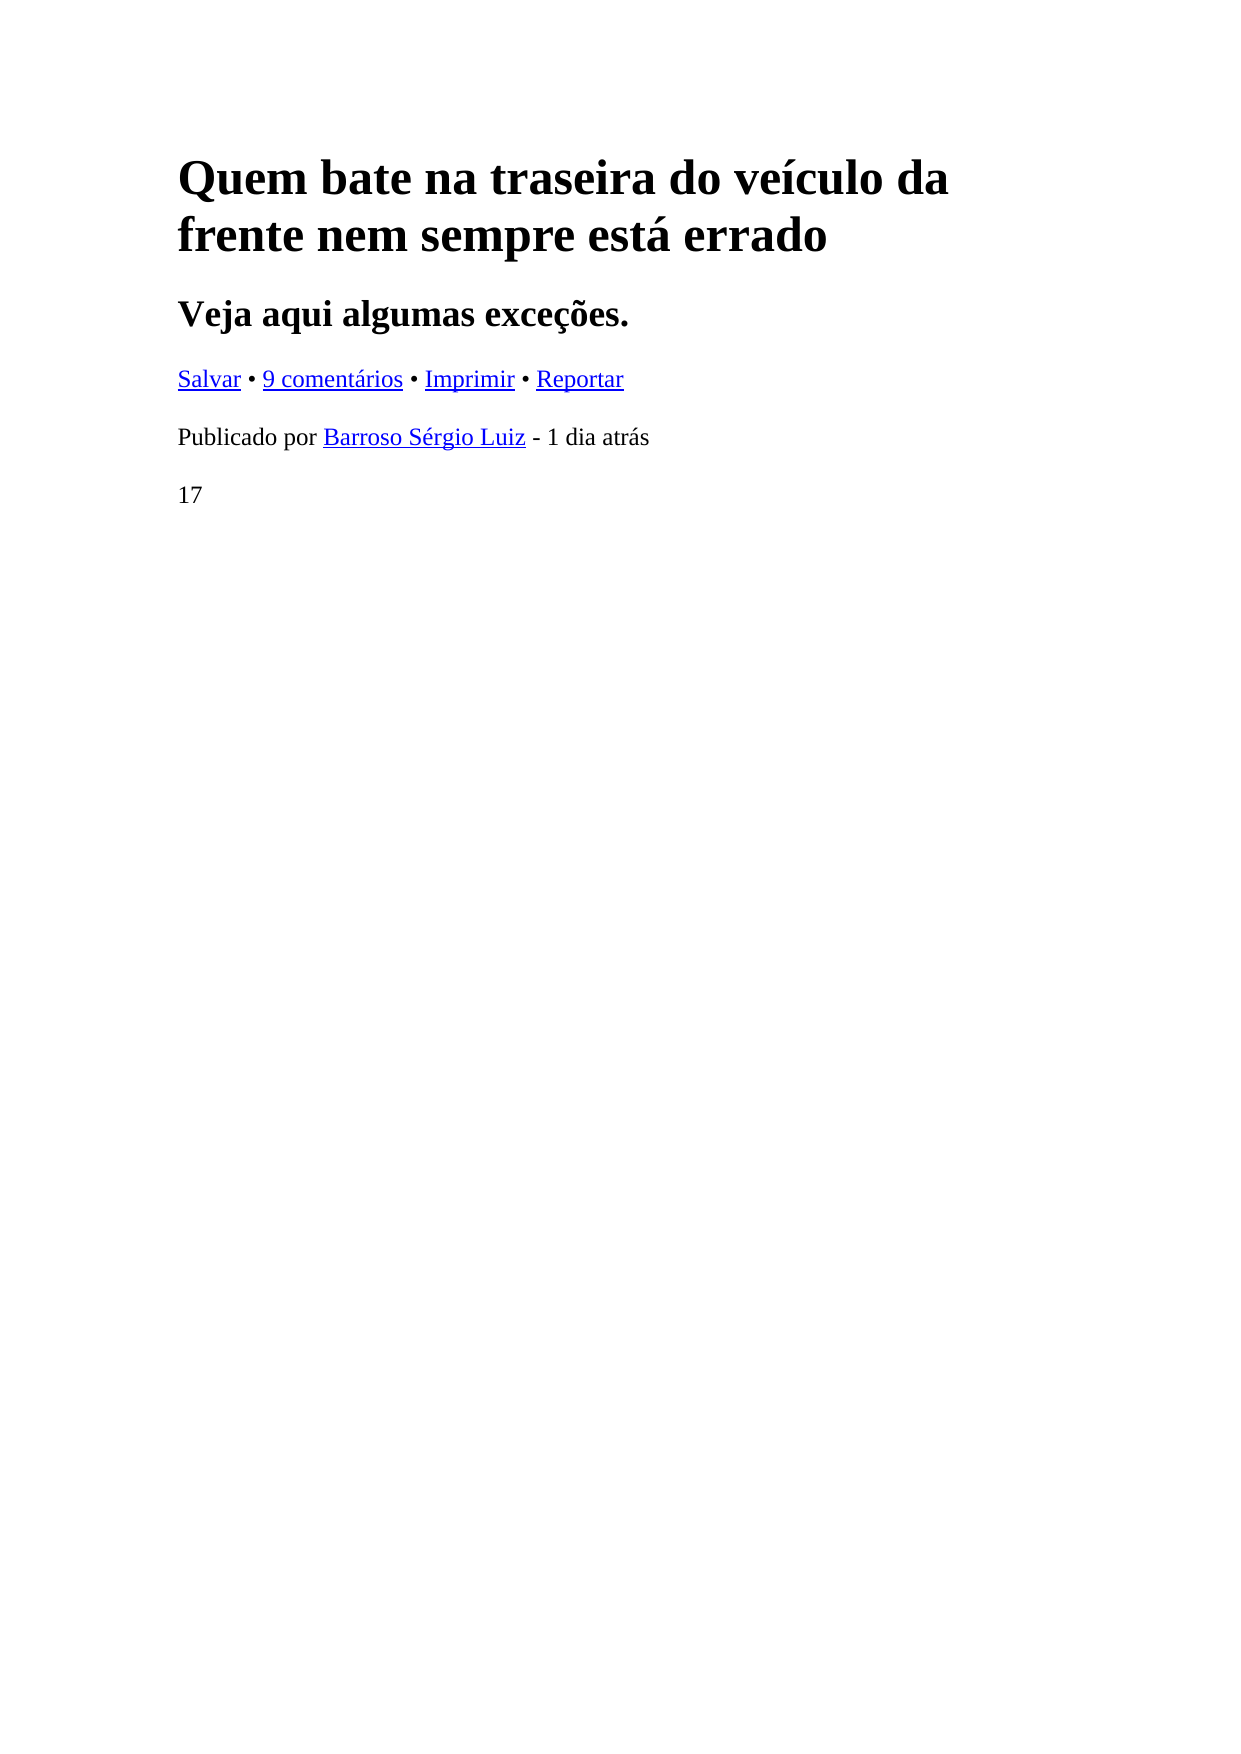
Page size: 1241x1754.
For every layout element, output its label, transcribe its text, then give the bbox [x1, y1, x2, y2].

text Quem bate na traseira do veículo da frente nem sempre está errado [177, 148, 1063, 263]
text Salvar • 9 comentários • Imprimir • Reportar [177, 364, 1063, 393]
text 17 [177, 480, 1063, 509]
text Veja aqui algumas exceções. [177, 292, 1063, 335]
text Publicado por Barroso Sérgio Luiz - 1 dia atrás [177, 422, 1063, 451]
